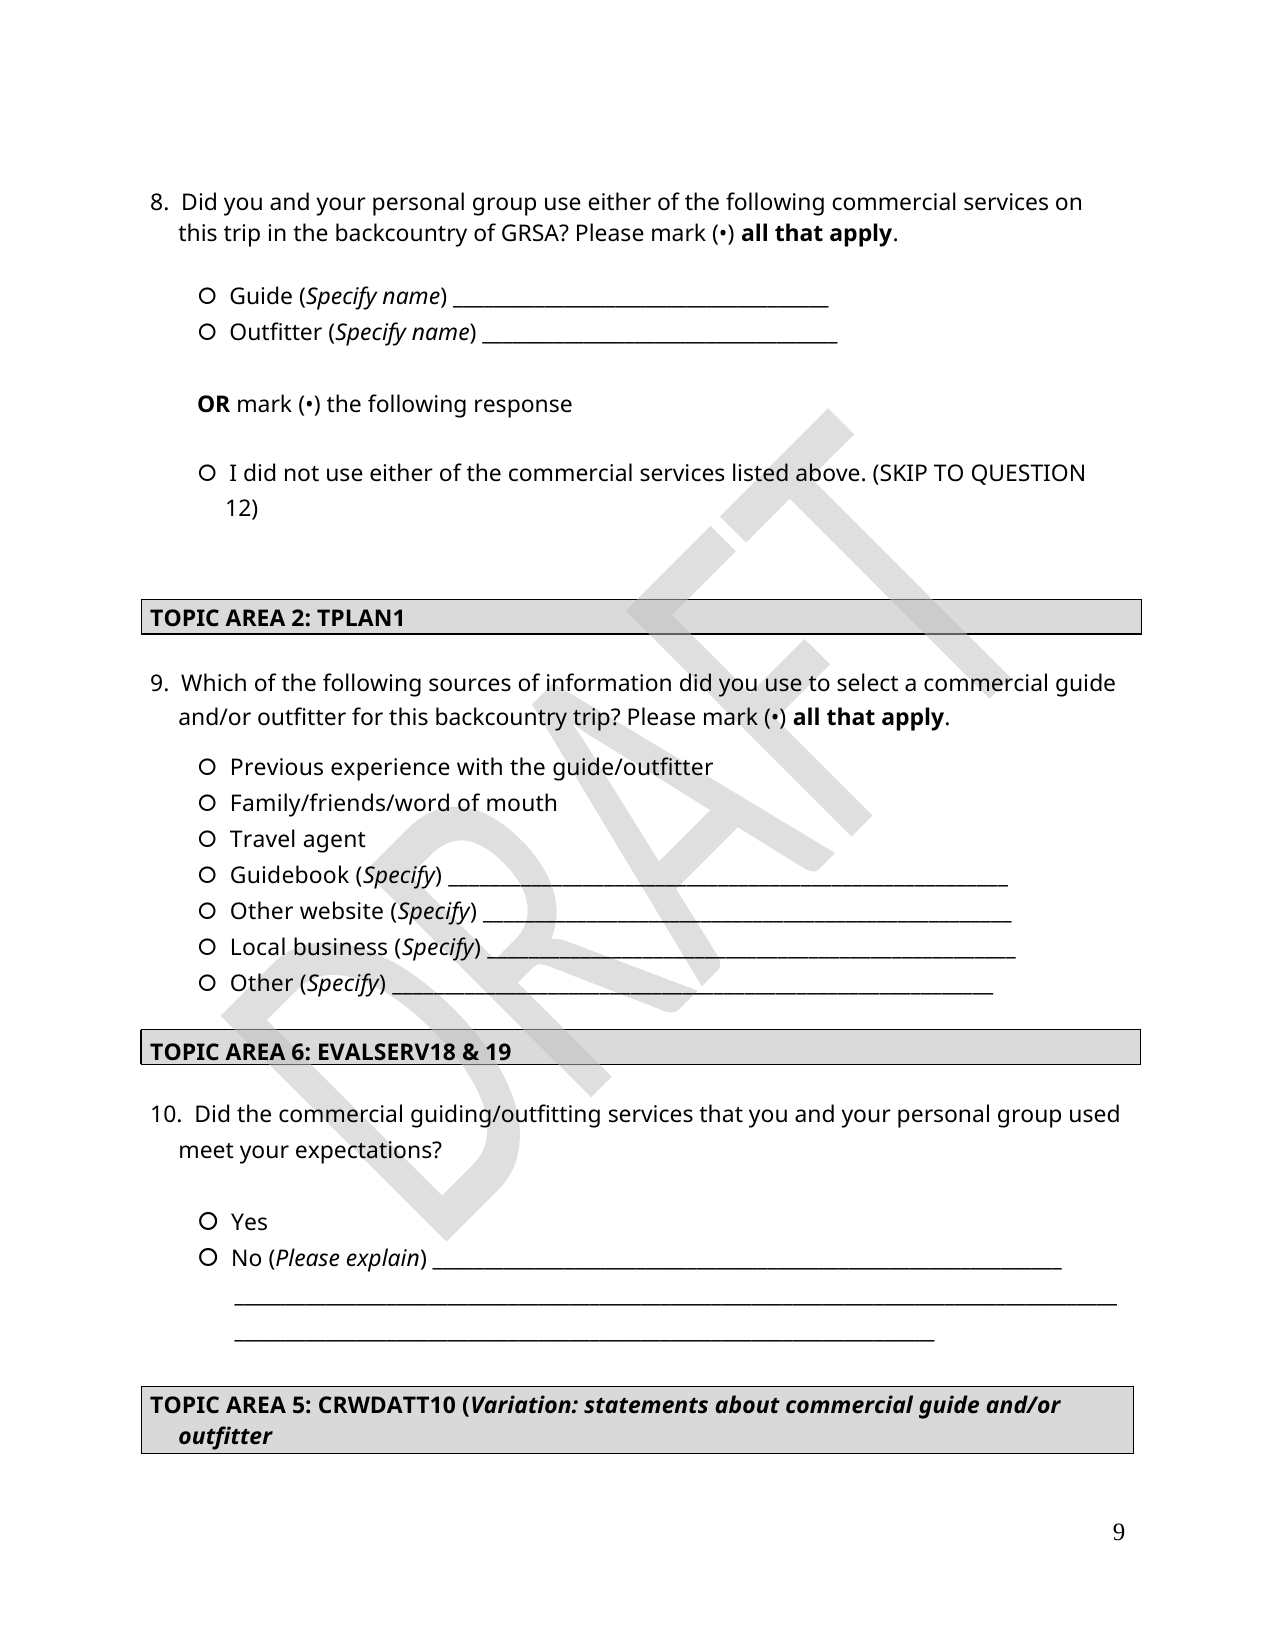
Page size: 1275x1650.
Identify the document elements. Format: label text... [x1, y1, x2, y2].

text I did not use either of the commercial services listed above. (SKIP TO QUESTION 12) [197, 456, 1125, 524]
list 9. Which of the following sources of information did you use to select a commercial guide and/or outfitter for this backcountry trip? Please mark (•) all that apply. [150, 667, 1125, 732]
text 8. Did you and your personal group use either of the following commercial services on this trip in the backcountry of GRSA? Please mark (•) all that apply. [150, 186, 1125, 248]
text Other website (Specify) ___________________________________________________ [197, 895, 1125, 926]
text TOPIC AREA 5: CRWDATT10 (Variation: statements about commercial guide and/or outfitter [142, 1387, 1133, 1453]
text Outfitter (Specify name) ___________________________________ [197, 316, 1125, 347]
text OR mark (•) the following response [197, 387, 1125, 419]
text Local business (Specify) ___________________________________________________ [197, 931, 1125, 962]
text ____________________________________________________________________________________________________________________________________________________________ [234, 1278, 1125, 1345]
text Guide (Specify name) _____________________________________ [197, 280, 1125, 311]
text Other (Specify) __________________________________________________________ [197, 967, 1125, 998]
text No (Please explain) ______________________________________________________________ [197, 1242, 1125, 1273]
text Family/friends/word of mouth [197, 787, 1125, 818]
text TOPIC AREA 2: TPLAN1 [150, 602, 1127, 633]
text Guidebook (Specify) ______________________________________________________ [197, 859, 1125, 890]
text Previous experience with the guide/outfitter [197, 751, 1125, 782]
text 10. Did the commercial guiding/outfitting services that you and your personal group used meet your expectations? [150, 1098, 1125, 1165]
text Travel agent [197, 823, 1125, 854]
text TOPIC AREA 6: EVALSERV18 & 19 [150, 1036, 1127, 1067]
text Yes [197, 1206, 1125, 1237]
